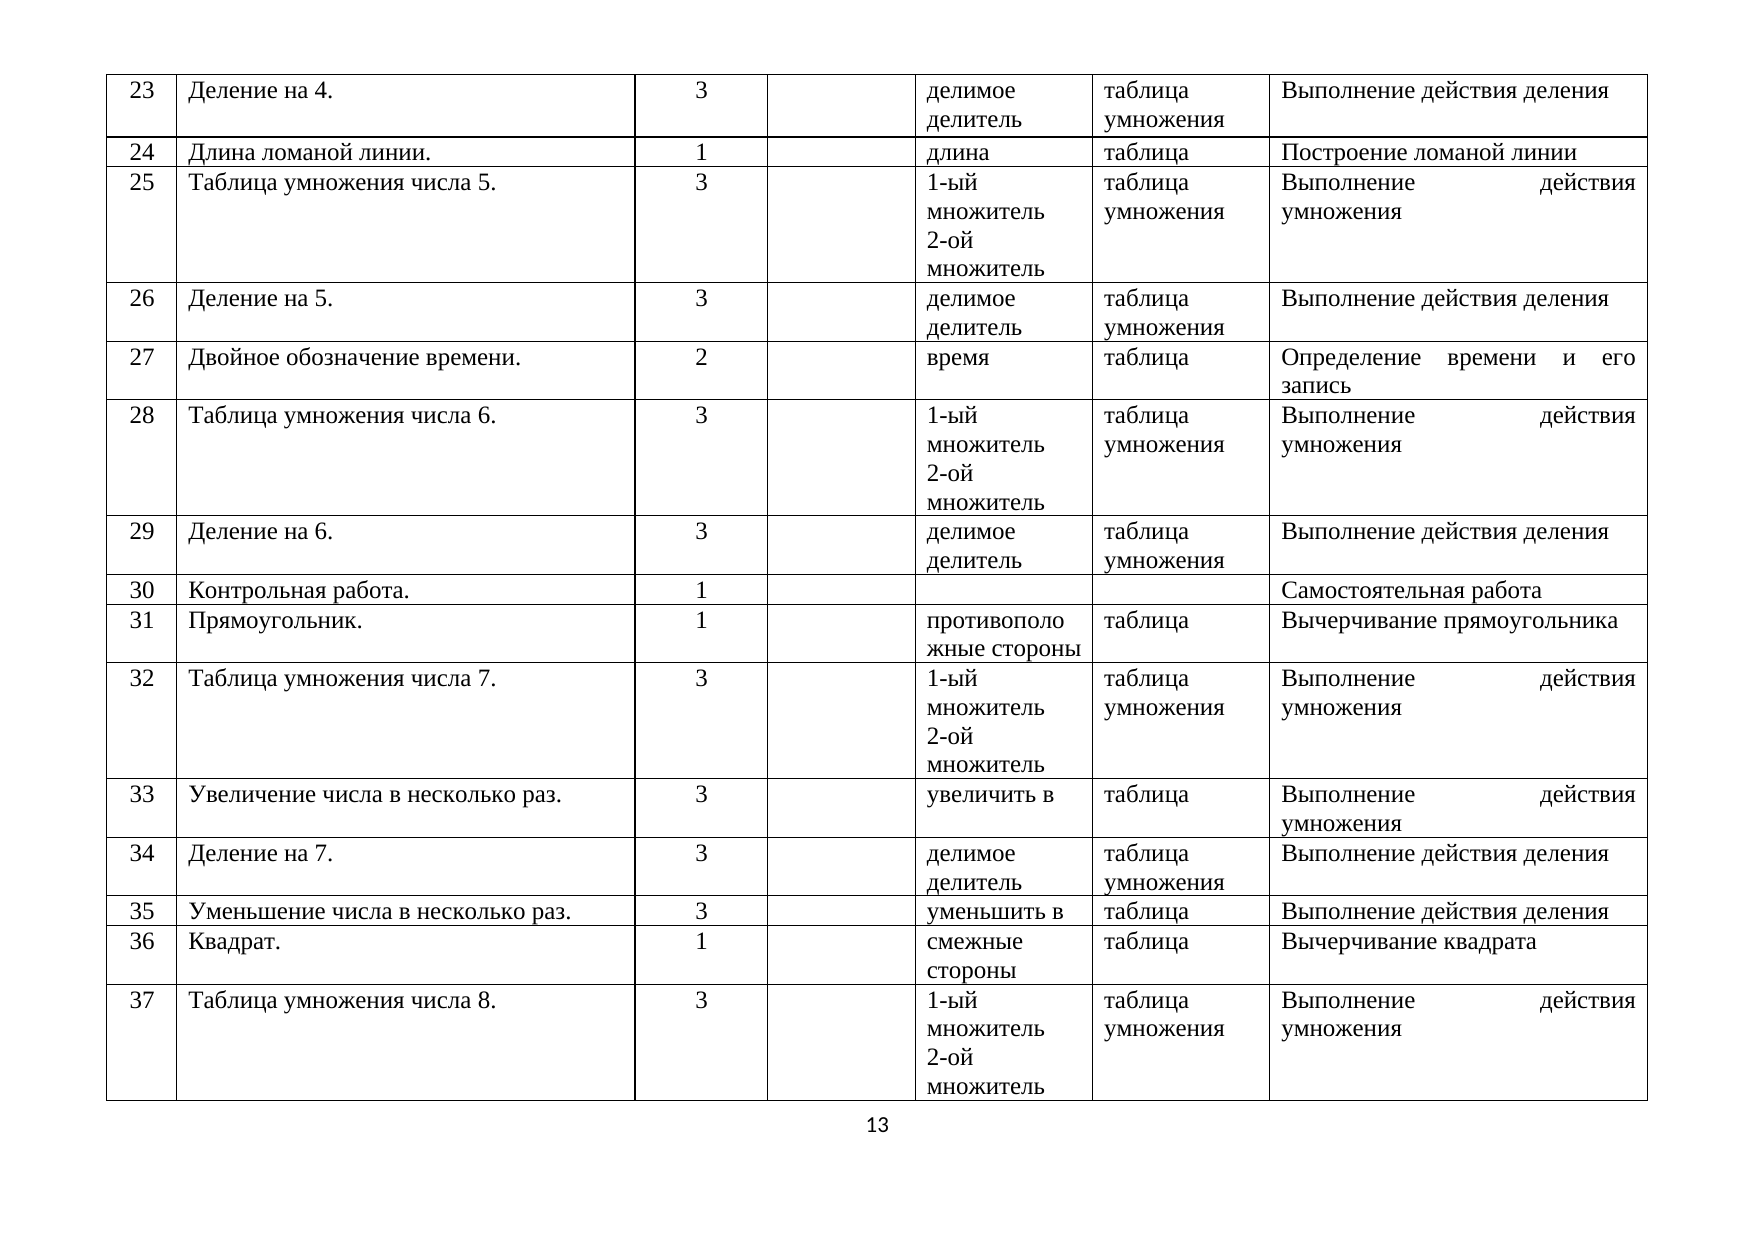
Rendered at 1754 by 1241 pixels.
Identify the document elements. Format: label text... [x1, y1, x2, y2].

table_cell Построение ломаной линии [1270, 138, 1647, 166]
table_cell [768, 605, 915, 662]
table_cell таблица [1093, 342, 1269, 399]
table_cell Выполнение действия умножения [1270, 779, 1647, 837]
table_cell Выполнение действия умножения [1270, 400, 1647, 515]
table_cell Двойное обозначение времени. [177, 342, 634, 399]
table_cell Квадрат. [177, 926, 634, 984]
table_cell 3 [636, 663, 767, 778]
table_cell Самостоятельная работа [1270, 575, 1647, 604]
table_cell таблица умножения [1093, 400, 1269, 515]
table_cell 36 [107, 926, 176, 984]
table_cell таблица умножения [1093, 75, 1269, 136]
table_cell Выполнение действия деления [1270, 283, 1647, 341]
table_cell Длина ломаной линии. [177, 138, 634, 166]
table_cell Деление на 6. [177, 516, 634, 574]
table_cell 26 [107, 283, 176, 341]
table_cell 3 [636, 838, 767, 895]
table_cell таблица [1093, 926, 1269, 984]
table_cell таблица умножения [1093, 516, 1269, 574]
table_cell [768, 985, 915, 1100]
table_cell [768, 779, 915, 837]
table_cell Выполнение действия деления [1270, 516, 1647, 574]
table_cell таблица [1093, 779, 1269, 837]
table_cell [768, 926, 915, 984]
table_cell смежные стороны [916, 926, 1092, 984]
table_cell Выполнение действия деления [1270, 896, 1647, 925]
table_cell [768, 400, 915, 515]
table_cell 1 [636, 575, 767, 604]
table_cell таблица умножения [1093, 167, 1269, 282]
table_cell [768, 575, 915, 604]
table_cell [768, 342, 915, 399]
table_cell [768, 838, 915, 895]
table_cell Выполнение действия деления [1270, 75, 1647, 136]
table_cell 3 [636, 75, 767, 136]
table_cell [768, 896, 915, 925]
table_cell Деление на 7. [177, 838, 634, 895]
table_cell 23 [107, 75, 176, 136]
table_cell 1-ый множитель 2-ой множитель [916, 400, 1092, 515]
table_cell 31 [107, 605, 176, 662]
table_cell [768, 283, 915, 341]
table_cell уменьшить в [916, 896, 1092, 925]
table_cell Вычерчивание квадрата [1270, 926, 1647, 984]
table_cell Деление на 4. [177, 75, 634, 136]
table_cell делимое делитель [916, 283, 1092, 341]
table_cell 27 [107, 342, 176, 399]
table_cell 24 [107, 138, 176, 166]
table_cell 1-ый множитель 2-ой множитель [916, 663, 1092, 778]
table_cell Выполнение действия умножения [1270, 985, 1647, 1100]
table_cell Вычерчивание прямоугольника [1270, 605, 1647, 662]
table_cell Увеличение числа в несколько раз. [177, 779, 634, 837]
table_cell Таблица умножения числа 8. [177, 985, 634, 1100]
table_cell [768, 167, 915, 282]
table_cell 1 [636, 138, 767, 166]
table_cell 1-ый множитель 2-ой множитель [916, 985, 1092, 1100]
table_cell Уменьшение числа в несколько раз. [177, 896, 634, 925]
table_cell делимое делитель [916, 838, 1092, 895]
table_cell Таблица умножения числа 5. [177, 167, 634, 282]
table_cell Определение времени и его запись [1270, 342, 1647, 399]
table_cell 3 [636, 283, 767, 341]
table_cell 3 [636, 400, 767, 515]
table_cell таблица [1093, 896, 1269, 925]
table_cell 3 [636, 167, 767, 282]
table_cell делимое делитель [916, 516, 1092, 574]
table_cell делимое делитель [916, 75, 1092, 136]
table_cell длина [916, 138, 1092, 166]
table_cell 1 [636, 605, 767, 662]
table_cell таблица умножения [1093, 663, 1269, 778]
table_cell Таблица умножения числа 6. [177, 400, 634, 515]
table_cell 3 [636, 985, 767, 1100]
table_cell 34 [107, 838, 176, 895]
table_cell [916, 575, 1092, 604]
table_cell время [916, 342, 1092, 399]
table_cell 1 [636, 926, 767, 984]
table_cell 25 [107, 167, 176, 282]
table_cell таблица умножения [1093, 838, 1269, 895]
table_cell Деление на 5. [177, 283, 634, 341]
table_cell [768, 138, 915, 166]
table_cell противоположные стороны [916, 605, 1092, 662]
table_cell 32 [107, 663, 176, 778]
table_cell таблица [1093, 605, 1269, 662]
table_cell Прямоугольник. [177, 605, 634, 662]
table_cell 3 [636, 516, 767, 574]
table_cell 29 [107, 516, 176, 574]
table_cell Контрольная работа. [177, 575, 634, 604]
table_cell Выполнение действия умножения [1270, 663, 1647, 778]
table_cell 37 [107, 985, 176, 1100]
table_cell Таблица умножения числа 7. [177, 663, 634, 778]
table_cell таблица умножения [1093, 283, 1269, 341]
table_cell 1-ый множитель 2-ой множитель [916, 167, 1092, 282]
table_cell [768, 516, 915, 574]
table_cell 3 [636, 896, 767, 925]
table_cell 33 [107, 779, 176, 837]
table_cell [1093, 575, 1269, 604]
table_cell таблица [1093, 138, 1269, 166]
table_cell 28 [107, 400, 176, 515]
table_cell увеличить в [916, 779, 1092, 837]
table_cell 2 [636, 342, 767, 399]
table_cell [768, 663, 915, 778]
table_cell 35 [107, 896, 176, 925]
table_cell 3 [636, 779, 767, 837]
table_cell Выполнение действия деления [1270, 838, 1647, 895]
table_cell таблица умножения [1093, 985, 1269, 1100]
table_cell [768, 75, 915, 136]
table_cell Выполнение действия умножения [1270, 167, 1647, 282]
table_cell 30 [107, 575, 176, 604]
